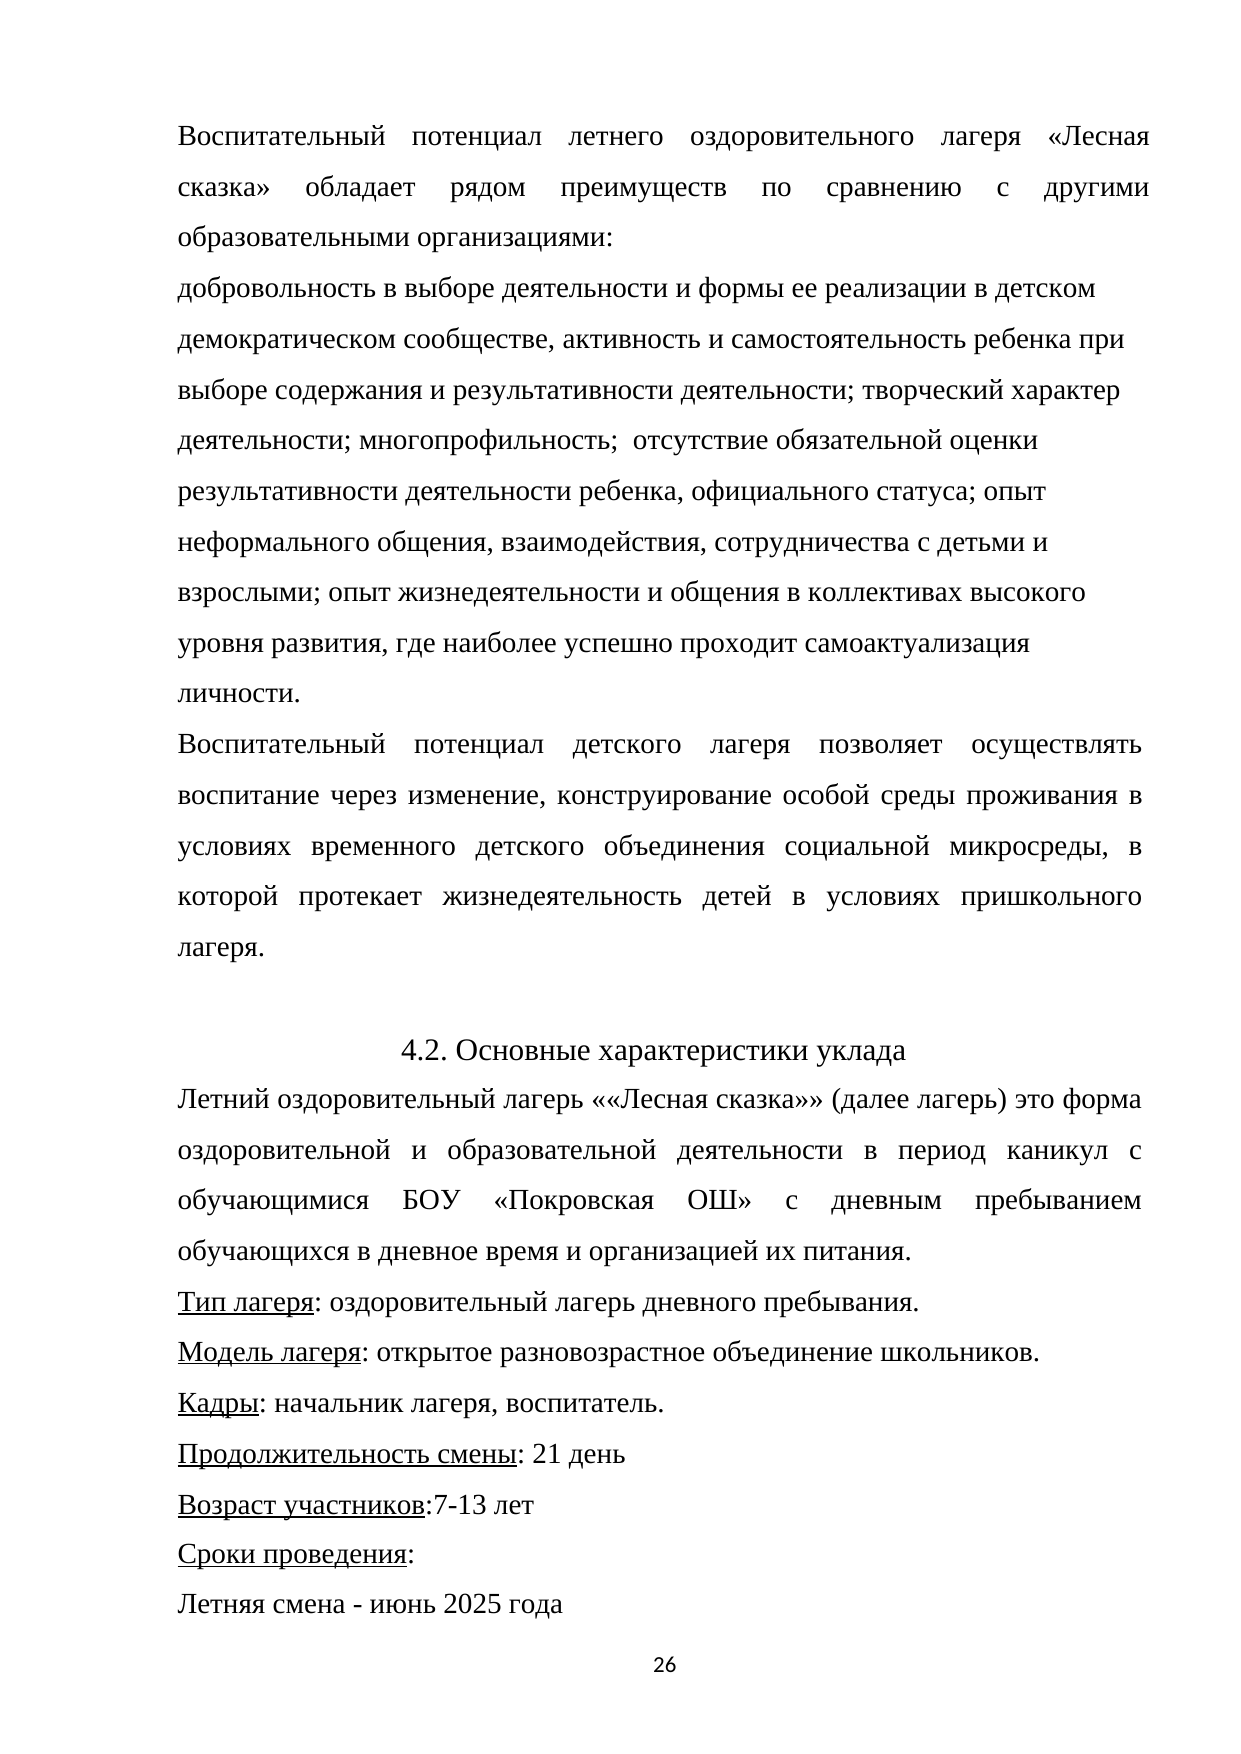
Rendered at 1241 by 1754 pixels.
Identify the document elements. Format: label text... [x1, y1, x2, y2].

text Сроки проведения: [177, 1537, 1152, 1570]
text Кадры: начальник лагеря, воспитатель. [177, 1385, 1150, 1418]
text Модель лагеря: открытое разновозрастное объединение школьников. [177, 1334, 1150, 1367]
text Воспитательный потенциал детского лагеря позволяет осуществлять воспитание через изменение, конструирование особой среды проживания в условиях временного детского объединения социальной микросреды, в которой протекает жизнедеятельность детей в условиях пришкольного лагеря. [177, 727, 1143, 963]
text Возраст участников:7-13 лет [177, 1487, 1152, 1521]
text Воспитательный потенциал летнего оздоровительного лагеря «Лесная сказка» обладает рядом преимуществ по сравнению с другими образовательными организациями: [177, 118, 1150, 253]
text Продолжительность смены: 21 день [177, 1436, 1150, 1469]
text 4.2. Основные характеристики уклада [177, 1031, 1130, 1067]
text Тип лагеря: оздоровительный лагерь дневного пребывания. [177, 1284, 1150, 1318]
text Летний оздоровительный лагерь ««Лесная сказка»» (далее лагерь) это форма оздоровительной и образовательной деятельности в период каникул с обучающимися БОУ «Покровская ОШ» с дневным пребыванием обучающихся в дневное время и организацией их питания. [177, 1081, 1143, 1267]
text Летняя смена - июнь 2025 года [177, 1586, 1150, 1619]
text добровольность в выборе деятельности и формы ее реализации в детском демократическом сообществе, активность и самостоятельность ребенка при выборе содержания и результативности деятельности; творческий характер деятельности; многопрофильность; отсутствие обязательной оценки результативности деятельности ребенка, официального статуса; опыт неформального общения, взаимодействия, сотрудничества с детьми и взрослыми; опыт жизнедеятельности и общения в коллективах высокого уровня развития, где наиболее успешно проходит самоактуализация личности. [177, 271, 1151, 709]
